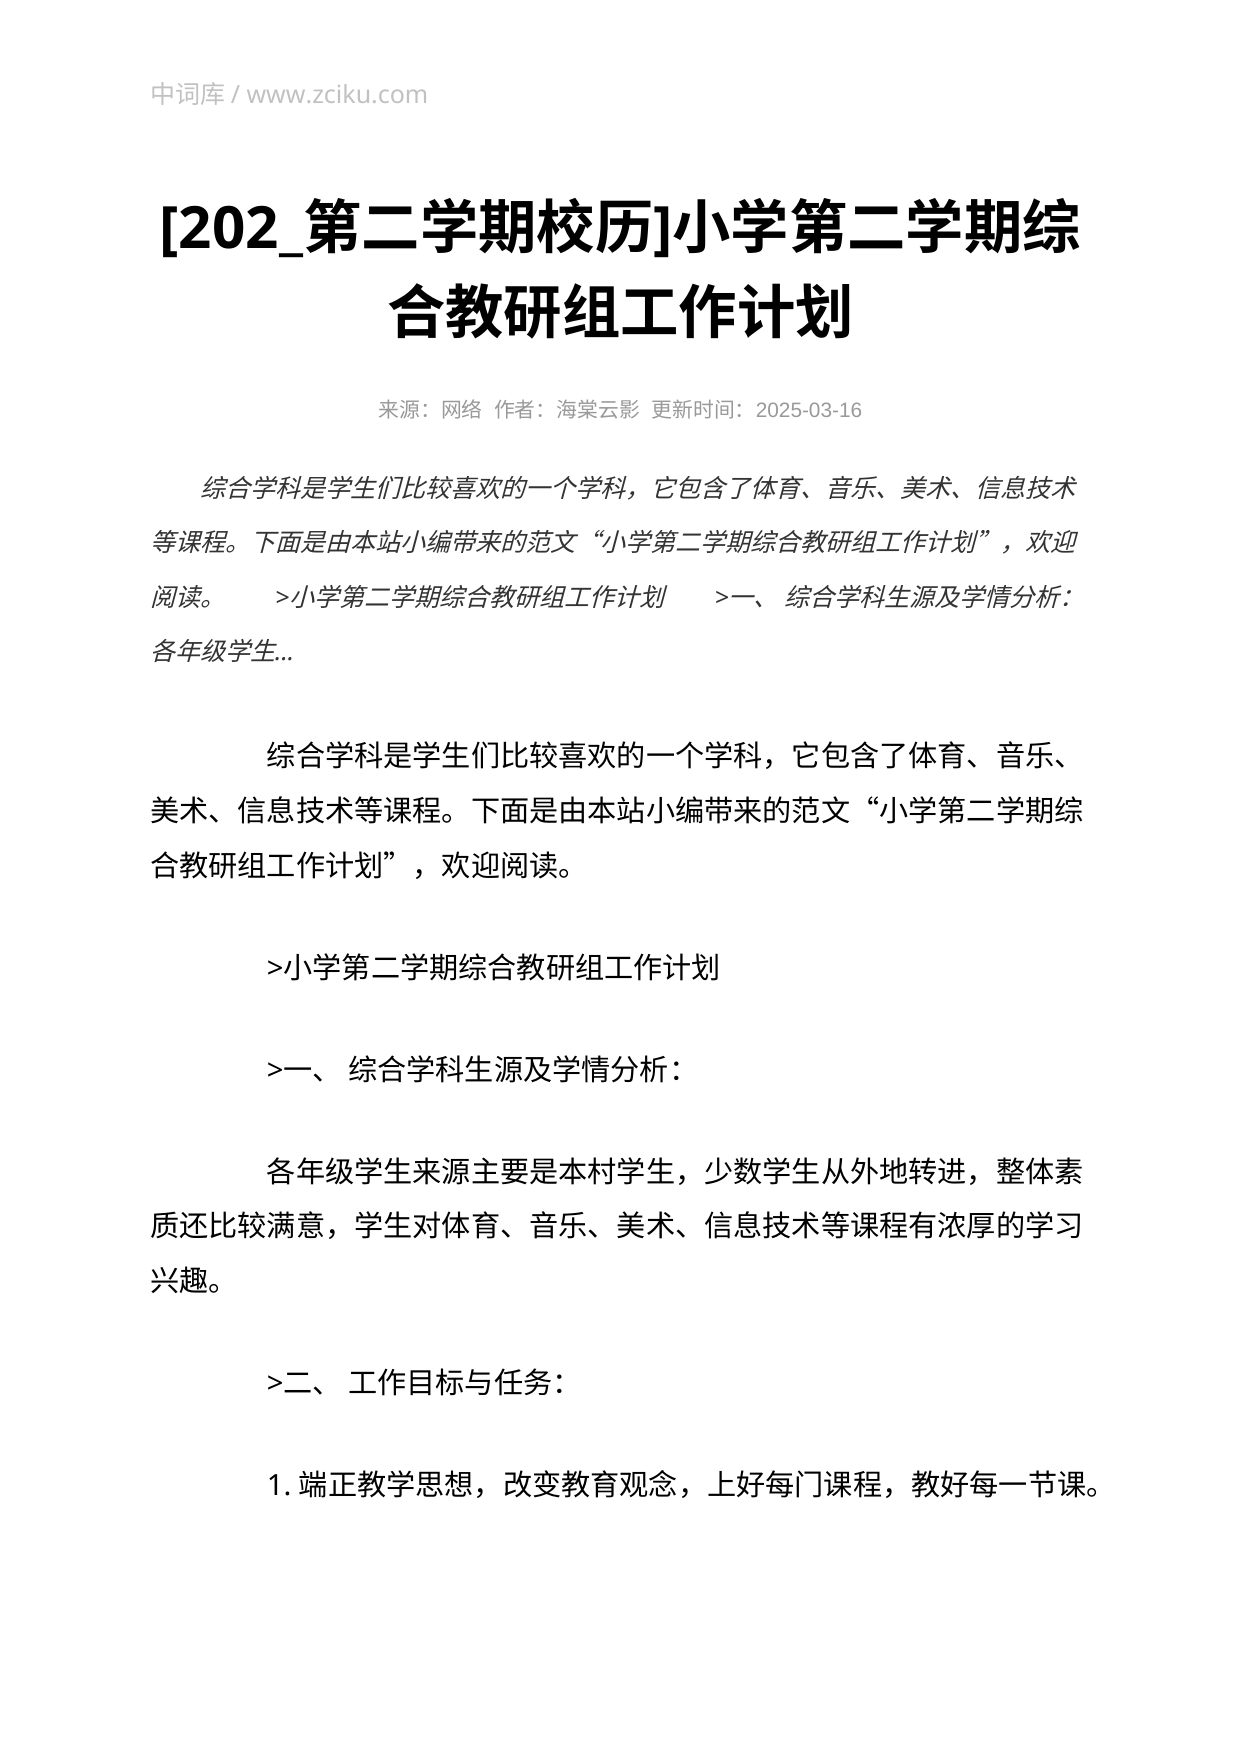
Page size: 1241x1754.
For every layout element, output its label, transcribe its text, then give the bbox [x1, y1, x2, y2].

text 各年级学生来源主要是本村学生，少数学生从外地转进，整体素质还比较满意，学生对体育、音乐、美术、信息技术等课程有浓厚的学习兴趣。 [150, 1148, 1090, 1300]
text >小学第二学期综合教研组工作计划 [150, 944, 1090, 987]
text 综合学科是学生们比较喜欢的一个学科，它包含了体育、音乐、美术、信息技术等课程。下面是由本站小编带来的范文“小学第二学期综合教研组工作计划”，欢迎阅读。 [150, 733, 1090, 885]
text >一、 综合学科生源及学情分析： [150, 1046, 1090, 1088]
text 1. 端正教学思想，改变教育观念，上好每门课程，教好每一节课。 [150, 1462, 1090, 1504]
subtitle [202_第二学期校历]小学第二学期综合教研组工作计划 [150, 181, 1090, 351]
text 综合学科是学生们比较喜欢的一个学科，它包含了体育、音乐、美术、信息技术等课程。下面是由本站小编带来的范文“小学第二学期综合教研组工作计划”，欢迎阅读。 >小学第二学期综合教研组工作计划 >一、 综合学科生源及学情分析： 各年级学生... [150, 468, 1090, 668]
text 来源：网络 作者：海棠云影 更新时间：2025-03-16 [150, 397, 1090, 421]
text >二、 工作目标与任务： [150, 1360, 1090, 1402]
